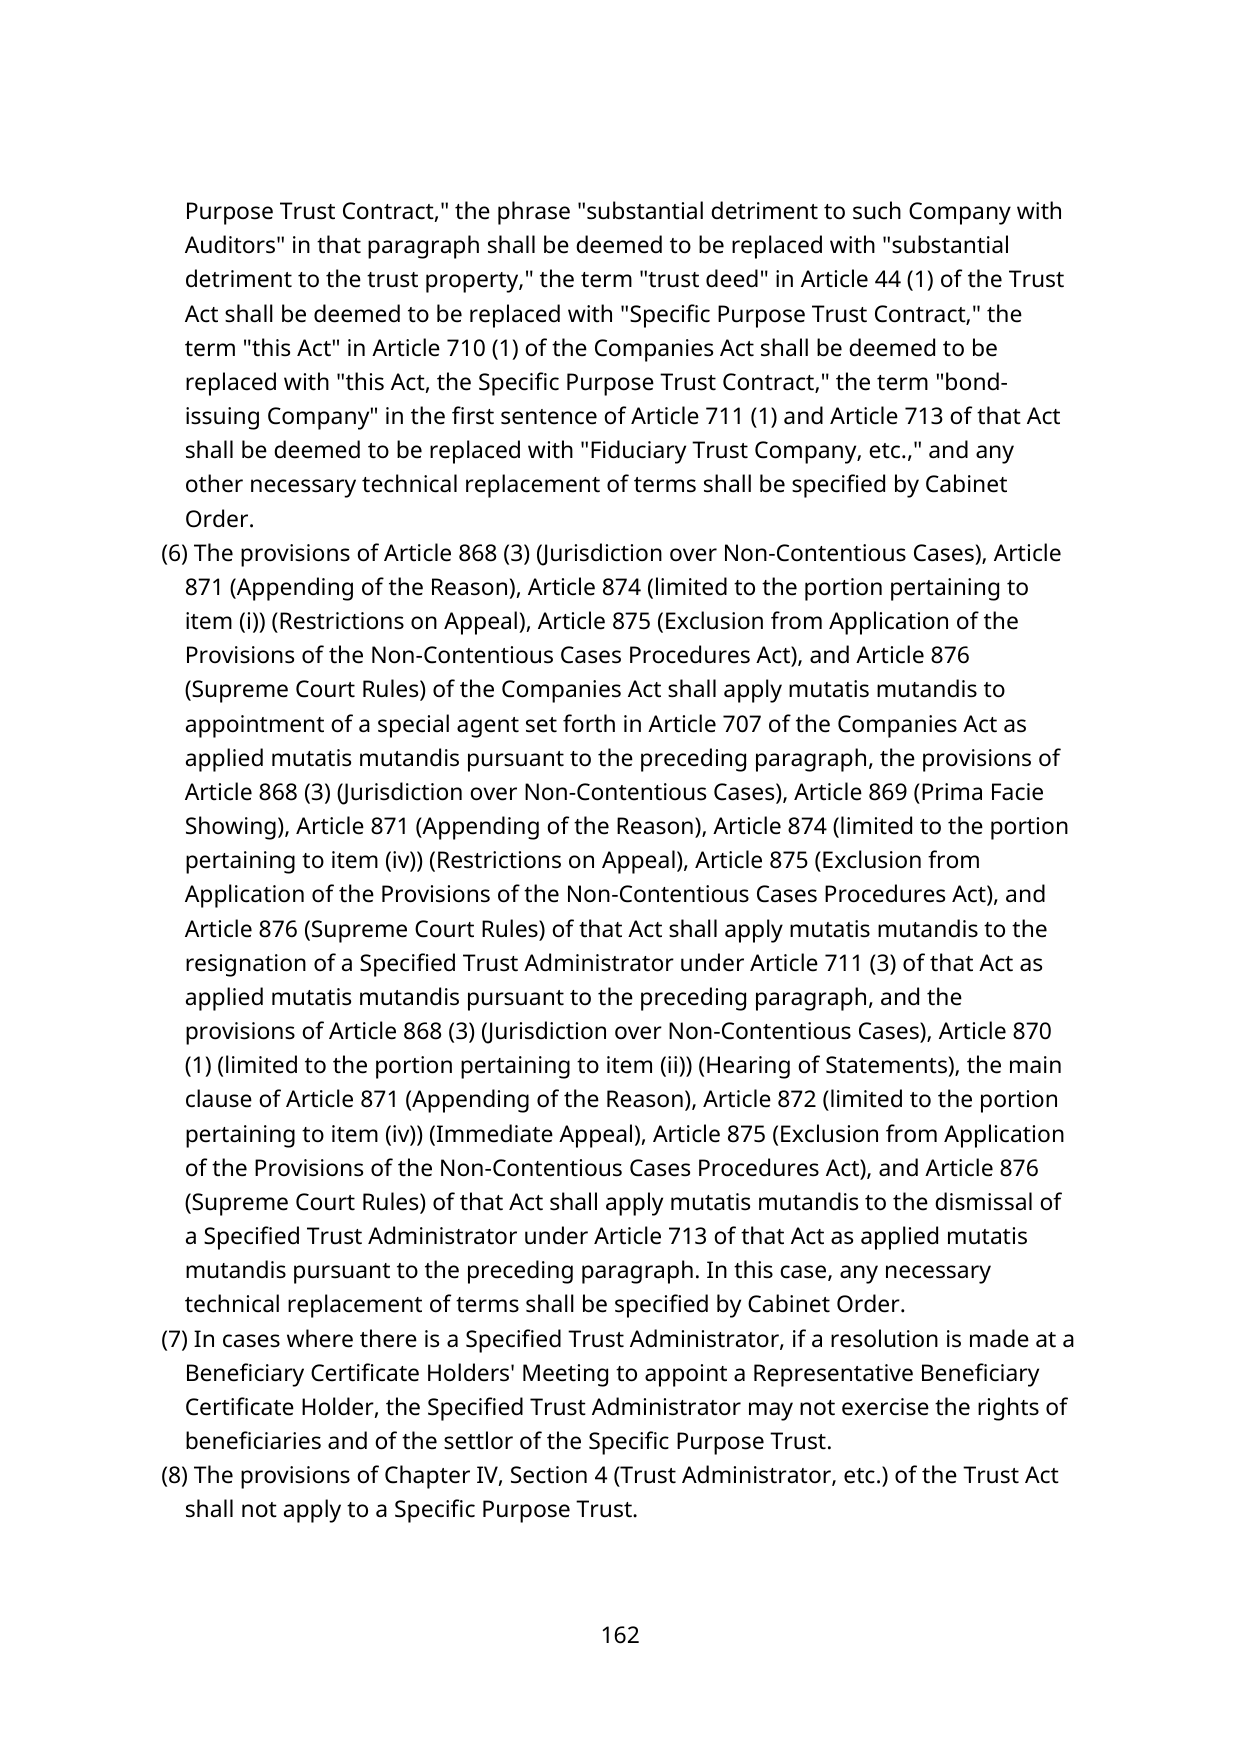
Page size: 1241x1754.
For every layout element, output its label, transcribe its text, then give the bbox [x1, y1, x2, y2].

text (6) The provisions of Article 868 (3) (Jurisdiction over Non-Contentious Cases), Article 871 (Appending of the Reason), Article 874 (limited to the portion pertaining to item (i)) (Restrictions on Appeal), Article 875 (Exclusion from Application of the Provisions of the Non-Contentious Cases Procedures Act), and Article 876 (Supreme Court Rules) of the Companies Act shall apply mutatis mutandis to appointment of a special agent set forth in Article 707 of the Companies Act as applied mutatis mutandis pursuant to the preceding paragraph, the provisions of Article 868 (3) (Jurisdiction over Non-Contentious Cases), Article 869 (Prima Facie Showing), Article 871 (Appending of the Reason), Article 874 (limited to the portion pertaining to item (iv)) (Restrictions on Appeal), Article 875 (Exclusion from Application of the Provisions of the Non-Contentious Cases Procedures Act), and Article 876 (Supreme Court Rules) of that Act shall apply mutatis mutandis to the resignation of a Specified Trust Administrator under Article 711 (3) of that Act as applied mutatis mutandis pursuant to the preceding paragraph, and the provisions of Article 868 (3) (Jurisdiction over Non-Contentious Cases), Article 870 (1) (limited to the portion pertaining to item (ii)) (Hearing of Statements), the main clause of Article 871 (Appending of the Reason), Article 872 (limited to the portion pertaining to item (iv)) (Immediate Appeal), Article 875 (Exclusion from Application of the Provisions of the Non-Contentious Cases Procedures Act), and Article 876 (Supreme Court Rules) of that Act shall apply mutatis mutandis to the dismissal of a Specified Trust Administrator under Article 713 of that Act as applied mutatis mutandis pursuant to the preceding paragraph. In this case, any necessary technical replacement of terms shall be specified by Cabinet Order. [161, 535, 1079, 1321]
text (8) The provisions of Chapter IV, Section 4 (Trust Administrator, etc.) of the Trust Act shall not apply to a Specific Purpose Trust. [161, 1458, 1079, 1526]
text (7) In cases where there is a Specified Trust Administrator, if a resolution is made at a Beneficiary Certificate Holders' Meeting to appoint a Representative Beneficiary Certificate Holder, the Specified Trust Administrator may not exercise the rights of beneficiaries and of the settlor of the Specific Purpose Trust. [161, 1321, 1079, 1458]
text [161, 194, 1079, 535]
